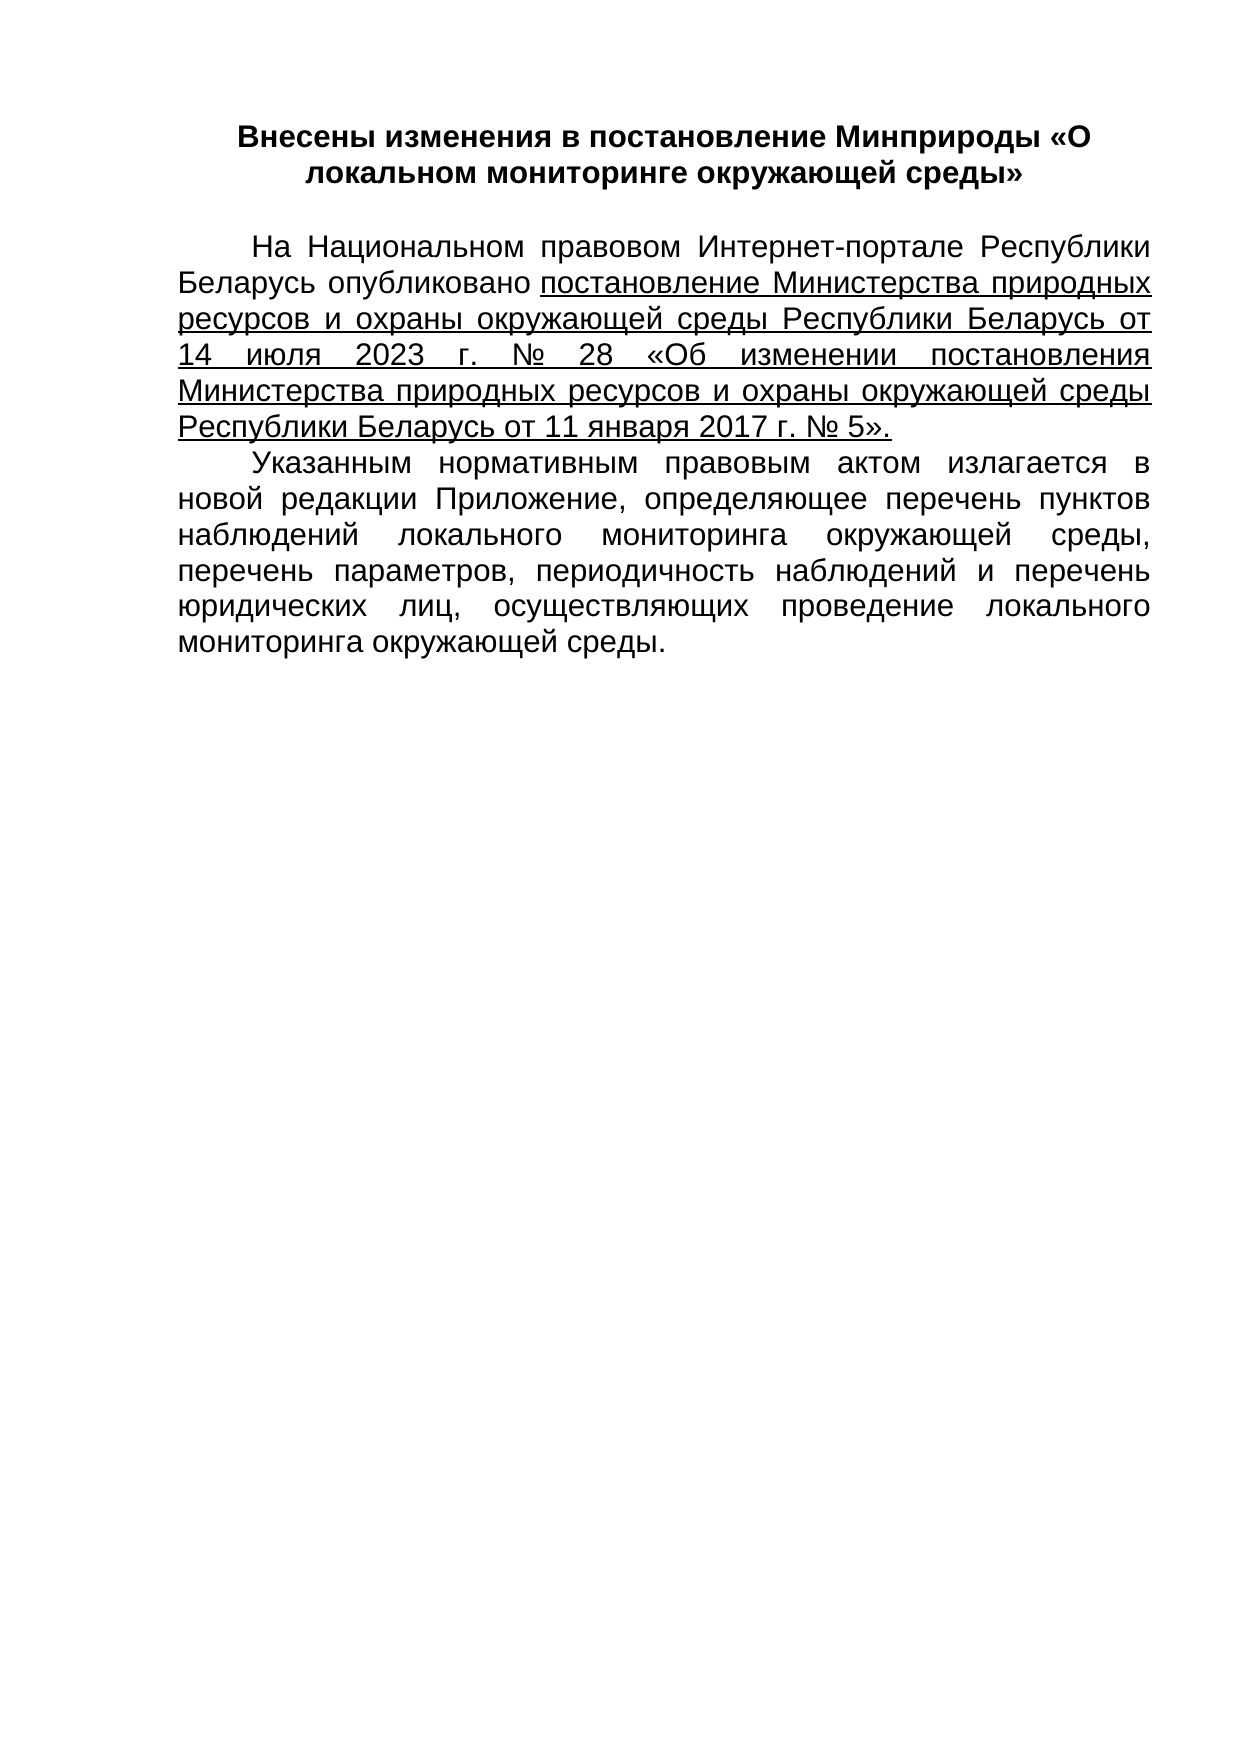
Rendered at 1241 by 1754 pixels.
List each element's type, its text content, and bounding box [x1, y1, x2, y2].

text Внесены изменения в постановление Минприроды «О локальном мониторинге окружающей среды» [177, 118, 1152, 190]
text На Национальном правовом Интернет-портале Республики Беларусь опубликовано постановление Министерства природных ресурсов и охраны окружающей среды Республики Беларусь от 14 июля 2023 г. № 28 «Об изменении постановления Министерства природных ресурсов и охраны окружающей среды Республики Беларусь от 11 января 2017 г. № 5». [177, 332, 1152, 367]
text На Национальном правовом Интернет-портале Республики Беларусь опубликовано постановление Министерства природных ресурсов и охраны окружающей среды Республики Беларусь от 14 июля 2023 г. № 28 «Об изменении постановления Министерства природных ресурсов и охраны окружающей среды Республики Беларусь от 11 января 2017 г. № 5». [177, 404, 1152, 444]
text Указанным нормативным правовым актом излагается в новой редакции Приложение, определяющее перечень пунктов наблюдений локального мониторинга окружающей среды, перечень параметров, периодичность наблюдений и перечень юридических лиц, осуществляющих проведение локального мониторинга окружающей среды. [177, 444, 1152, 659]
text На Национальном правовом Интернет-портале Республики Беларусь опубликовано постановление Министерства природных ресурсов и охраны окружающей среды Республики Беларусь от 14 июля 2023 г. № 28 «Об изменении постановления Министерства природных ресурсов и охраны окружающей среды Республики Беларусь от 11 января 2017 г. № 5». [177, 368, 1152, 403]
text На Национальном правовом Интернет-портале Республики Беларусь опубликовано постановление Министерства природных ресурсов и охраны окружающей среды Республики Беларусь от 14 июля 2023 г. № 28 «Об изменении постановления Министерства природных ресурсов и охраны окружающей среды Республики Беларусь от 11 января 2017 г. № 5». [177, 228, 1152, 331]
